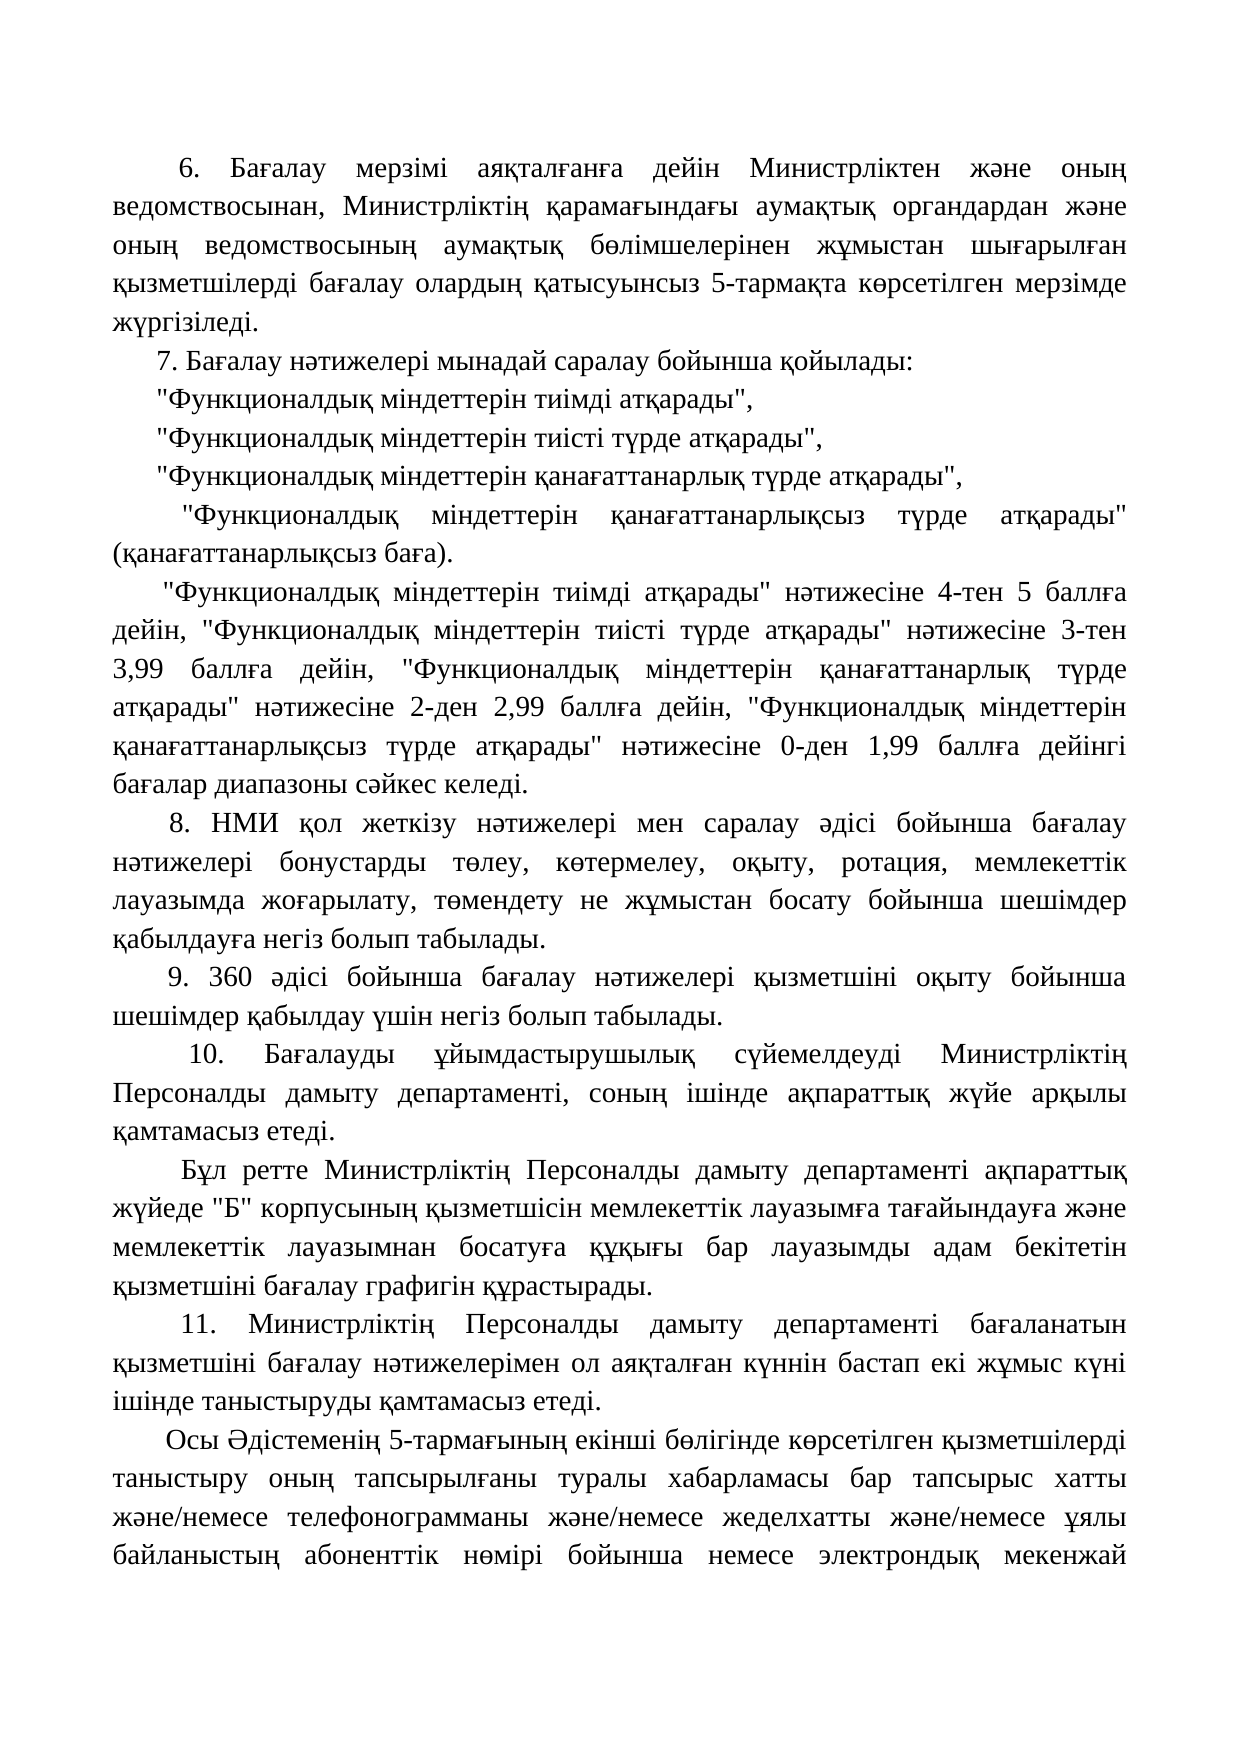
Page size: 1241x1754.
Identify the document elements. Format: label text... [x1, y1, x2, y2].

text 7. Бағалау нәтижелері мынадай саралау бойынша қойылады: [112, 343, 1128, 376]
text 8. НМИ қол жеткізу нәтижелері мен саралау әдісі бойынша бағалау нәтижелері бонустарды төлеу, көтермелеу, оқыту, ротация, мемлекеттік лауазымда жоғарылату, төмендету не жұмыстан босату бойынша шешімдер қабылдауға негіз болып табылады. [112, 805, 1128, 954]
text 6. Бағалау мерзімі аяқталғанға дейін Министрліктен және оның ведомствосынан, Министрліктің қарамағындағы аумақтық органдардан және оның ведомствосының аумақтық бөлімшелерінен жұмыстан шығарылған қызметшілерді бағалау олардың қатысуынсыз 5-тармақта көрсетілген мерзімде жүргізіледі. [112, 150, 1128, 338]
text "Функционалдық міндеттерін қанағаттанарлықсыз түрде атқарады" (қанағаттанарлықсыз баға). [112, 497, 1128, 569]
text "Функционалдық міндеттерін тиімді атқарады", [112, 381, 1128, 415]
text "Функционалдық міндеттерін қанағаттанарлық түрде атқарады", [112, 458, 1128, 492]
text 10. Бағалауды ұйымдастырушылық сүйемелдеуді Министрліктің Персоналды дамыту департаменті, соның ішінде ақпараттық жүйе арқылы қамтамасыз етеді. [112, 1036, 1128, 1147]
text "Функционалдық міндеттерін тиімді атқарады" нәтижесіне 4-тен 5 баллға дейін, "Функционалдық міндеттерін тиісті түрде атқарады" нәтижесіне 3-тен 3,99 баллға дейін, "Функционалдық міндеттерін қанағаттанарлық түрде атқарады" нәтижесіне 2-ден 2,99 баллға дейін, "Функционалдық міндеттерін қанағаттанарлықсыз түрде атқарады" нәтижесіне 0-ден 1,99 баллға дейінгі бағалар диапазоны сәйкес келеді. [112, 574, 1128, 800]
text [112, 1422, 1128, 1571]
text 11. Министрліктің Персоналды дамыту департаменті бағаланатын қызметшіні бағалау нәтижелерімен ол аяқталған күннін бастап екі жұмыс күні ішінде таныстыруды қамтамасыз етеді. [112, 1306, 1128, 1417]
text Бұл ретте Министрліктің Персоналды дамыту департаменті ақпараттық жүйеде "Б" корпусының қызметшісін мемлекеттік лауазымға тағайындауға және мемлекеттік лауазымнан босатуға құқығы бар лауазымды адам бекітетін қызметшіні бағалау графигін құрастырады. [112, 1152, 1128, 1301]
text "Функционалдық міндеттерін тиісті түрде атқарады", [112, 420, 1128, 453]
text 9. 360 әдісі бойынша бағалау нәтижелері қызметшіні оқыту бойынша шешімдер қабылдау үшін негіз болып табылады. [112, 959, 1128, 1031]
